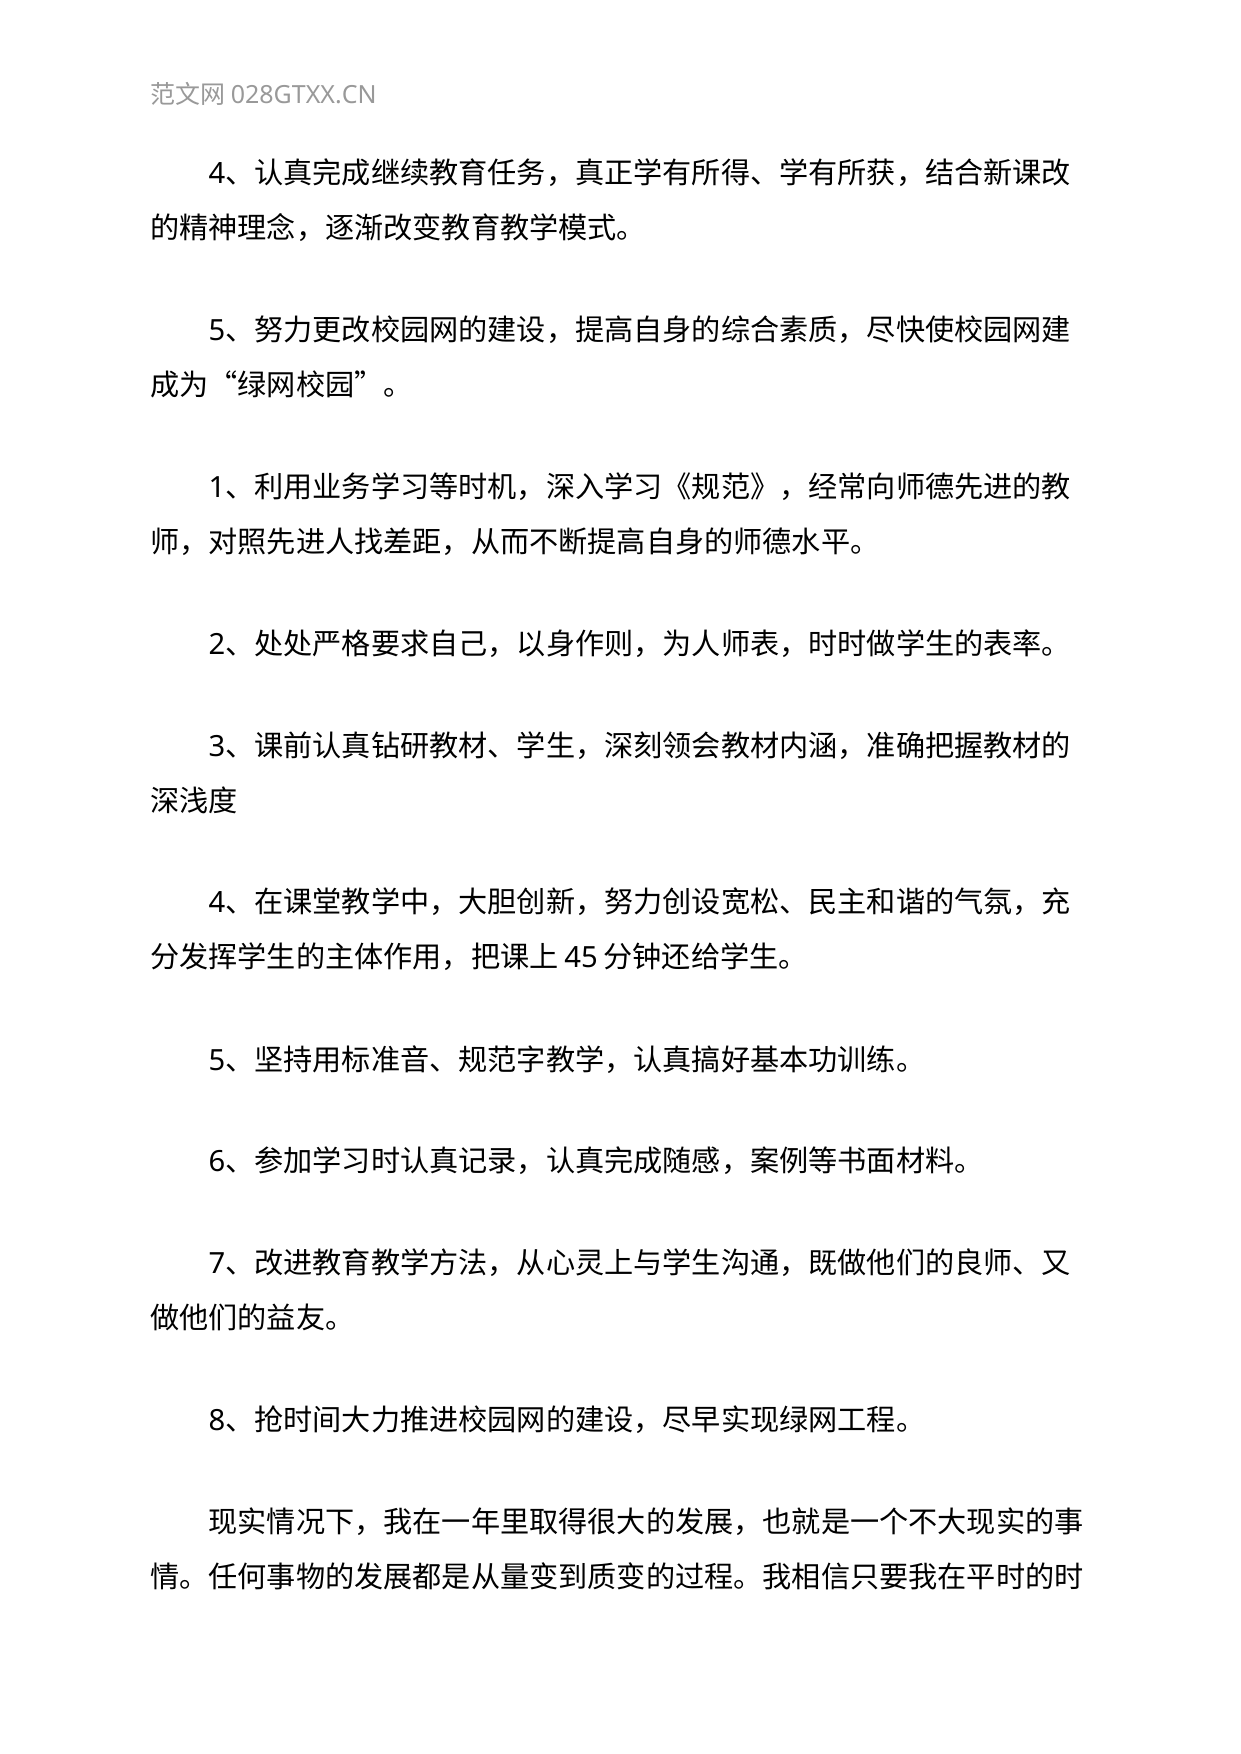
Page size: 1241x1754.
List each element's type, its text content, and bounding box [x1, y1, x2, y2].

text 4、在课堂教学中，大胆创新，努力创设宽松、民主和谐的气氛，充分发挥学生的主体作用，把课上45分钟还给学生。 [150, 879, 1090, 976]
text 7、改进教育教学方法，从心灵上与学生沟通，既做他们的良师、又做他们的益友。 [150, 1240, 1090, 1337]
text 1、利用业务学习等时机，深入学习《规范》，经常向师德先进的教师，对照先进人找差距，从而不断提高自身的师德水平。 [150, 463, 1090, 561]
text 8、抢时间大力推进校园网的建设，尽早实现绿网工程。 [150, 1397, 1090, 1439]
text 5、努力更改校园网的建设，提高自身的综合素质，尽快使校园网建成为“绿网校园”。 [150, 307, 1090, 404]
text 4、认真完成继续教育任务，真正学有所得、学有所获，结合新课改的精神理念，逐渐改变教育教学模式。 [150, 150, 1090, 247]
text 2、处处严格要求自己，以身作则，为人师表，时时做学生的表率。 [150, 620, 1090, 663]
text 3、课前认真钻研教材、学生，深刻领会教材内涵，准确把握教材的深浅度 [150, 722, 1090, 819]
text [150, 1499, 1090, 1596]
text 5、坚持用标准音、规范字教学，认真搞好基本功训练。 [150, 1036, 1090, 1078]
text 6、参加学习时认真记录，认真完成随感，案例等书面材料。 [150, 1138, 1090, 1180]
